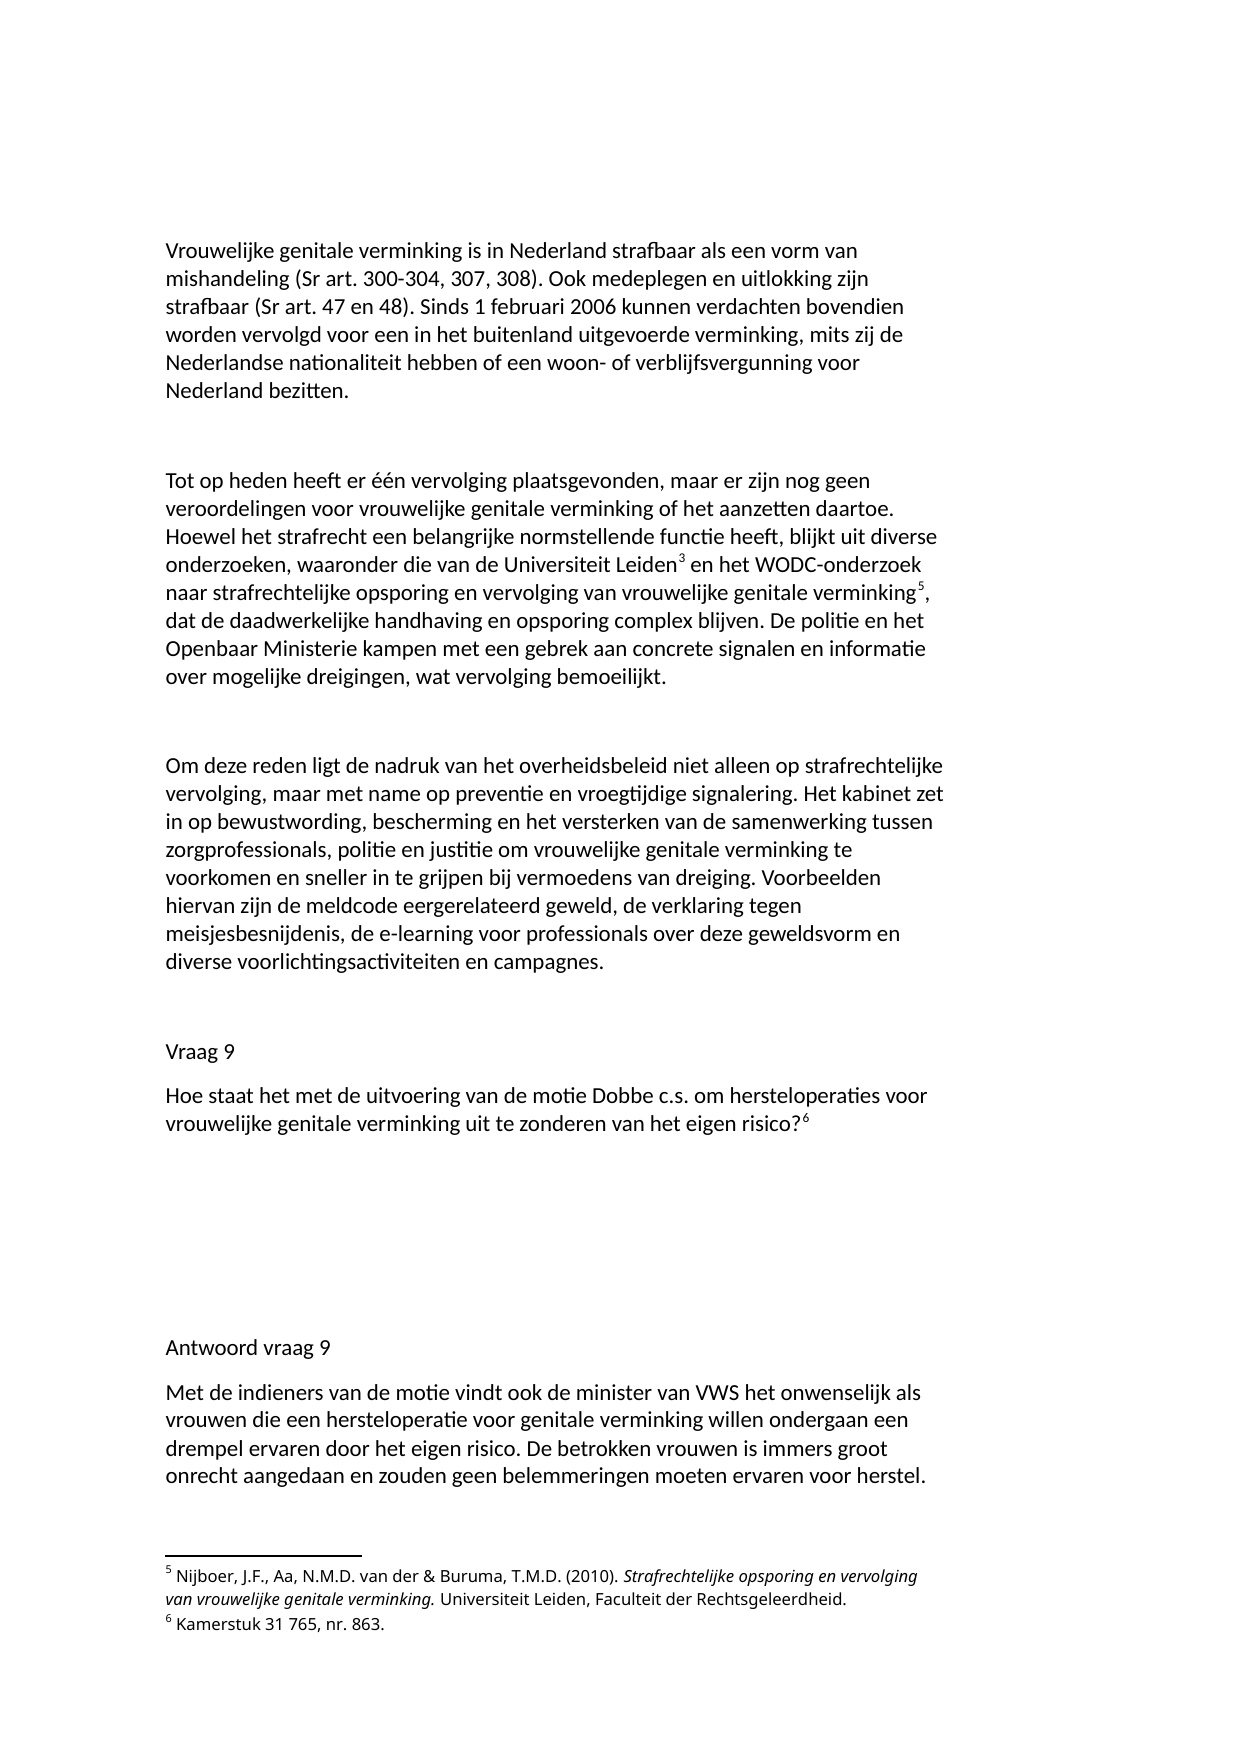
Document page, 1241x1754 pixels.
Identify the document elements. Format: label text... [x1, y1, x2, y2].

text Vrouwelijke genitale verminking is in Nederland strafbaar als een vorm van mishandeling (Sr art. 300-304, 307, 308). Ook medeplegen en uitlokking zijn strafbaar (Sr art. 47 en 48). Sinds 1 februari 2006 kunnen verdachten bovendien worden vervolgd voor een in het buitenland uitgevoerde verminking, mits zij de Nederlandse nationaliteit hebben of een woon- of verblijfsvergunning voor Nederland bezitten. [165, 236, 950, 404]
text Antwoord vraag 9 [165, 1333, 950, 1361]
text Tot op heden heeft er één vervolging plaatsgevonden, maar er zijn nog geen veroordelingen voor vrouwelijke genitale verminking of het aanzetten daartoe. Hoewel het strafrecht een belangrijke normstellende functie heeft, blijkt uit diverse onderzoeken, waaronder die van de Universiteit Leiden3 en het WODC-onderzoek naar strafrechtelijke opsporing en vervolging van vrouwelijke genitale verminking, dat de daadwerkelijke handhaving en opsporing complex blijven. De politie en het Openbaar Ministerie kampen met een gebrek aan concrete signalen en informatie over mogelijke dreigingen, wat vervolging bemoeilijkt. [165, 466, 950, 690]
text Met de indieners van de motie vindt ook de minister van VWS het onwenselijk als vrouwen die een hersteloperatie voor genitale verminking willen ondergaan een drempel ervaren door het eigen risico. De betrokken vrouwen is immers groot onrecht aangedaan en zouden geen belemmeringen moeten ervaren voor herstel. [165, 1378, 950, 1490]
text Vraag 9 [165, 1037, 950, 1065]
text Om deze reden ligt de nadruk van het overheidsbeleid niet alleen op strafrechtelijke vervolging, maar met name op preventie en vroegtijdige signalering. Het kabinet zet in op bewustwording, bescherming en het versterken van de samenwerking tussen zorgprofessionals, politie en justitie om vrouwelijke genitale verminking te voorkomen en sneller in te grijpen bij vermoedens van dreiging. Voorbeelden hiervan zijn de meldcode eergerelateerd geweld, de verklaring tegen meisjesbesnijdenis, de e-learning voor professionals over deze geweldsvorm en diverse voorlichtingsactiviteiten en campagnes. [165, 751, 950, 975]
text Hoe staat het met de uitvoering van de motie Dobbe c.s. om hersteloperaties voor vrouwelijke genitale verminking uit te zonderen van het eigen risico? [165, 1081, 950, 1137]
